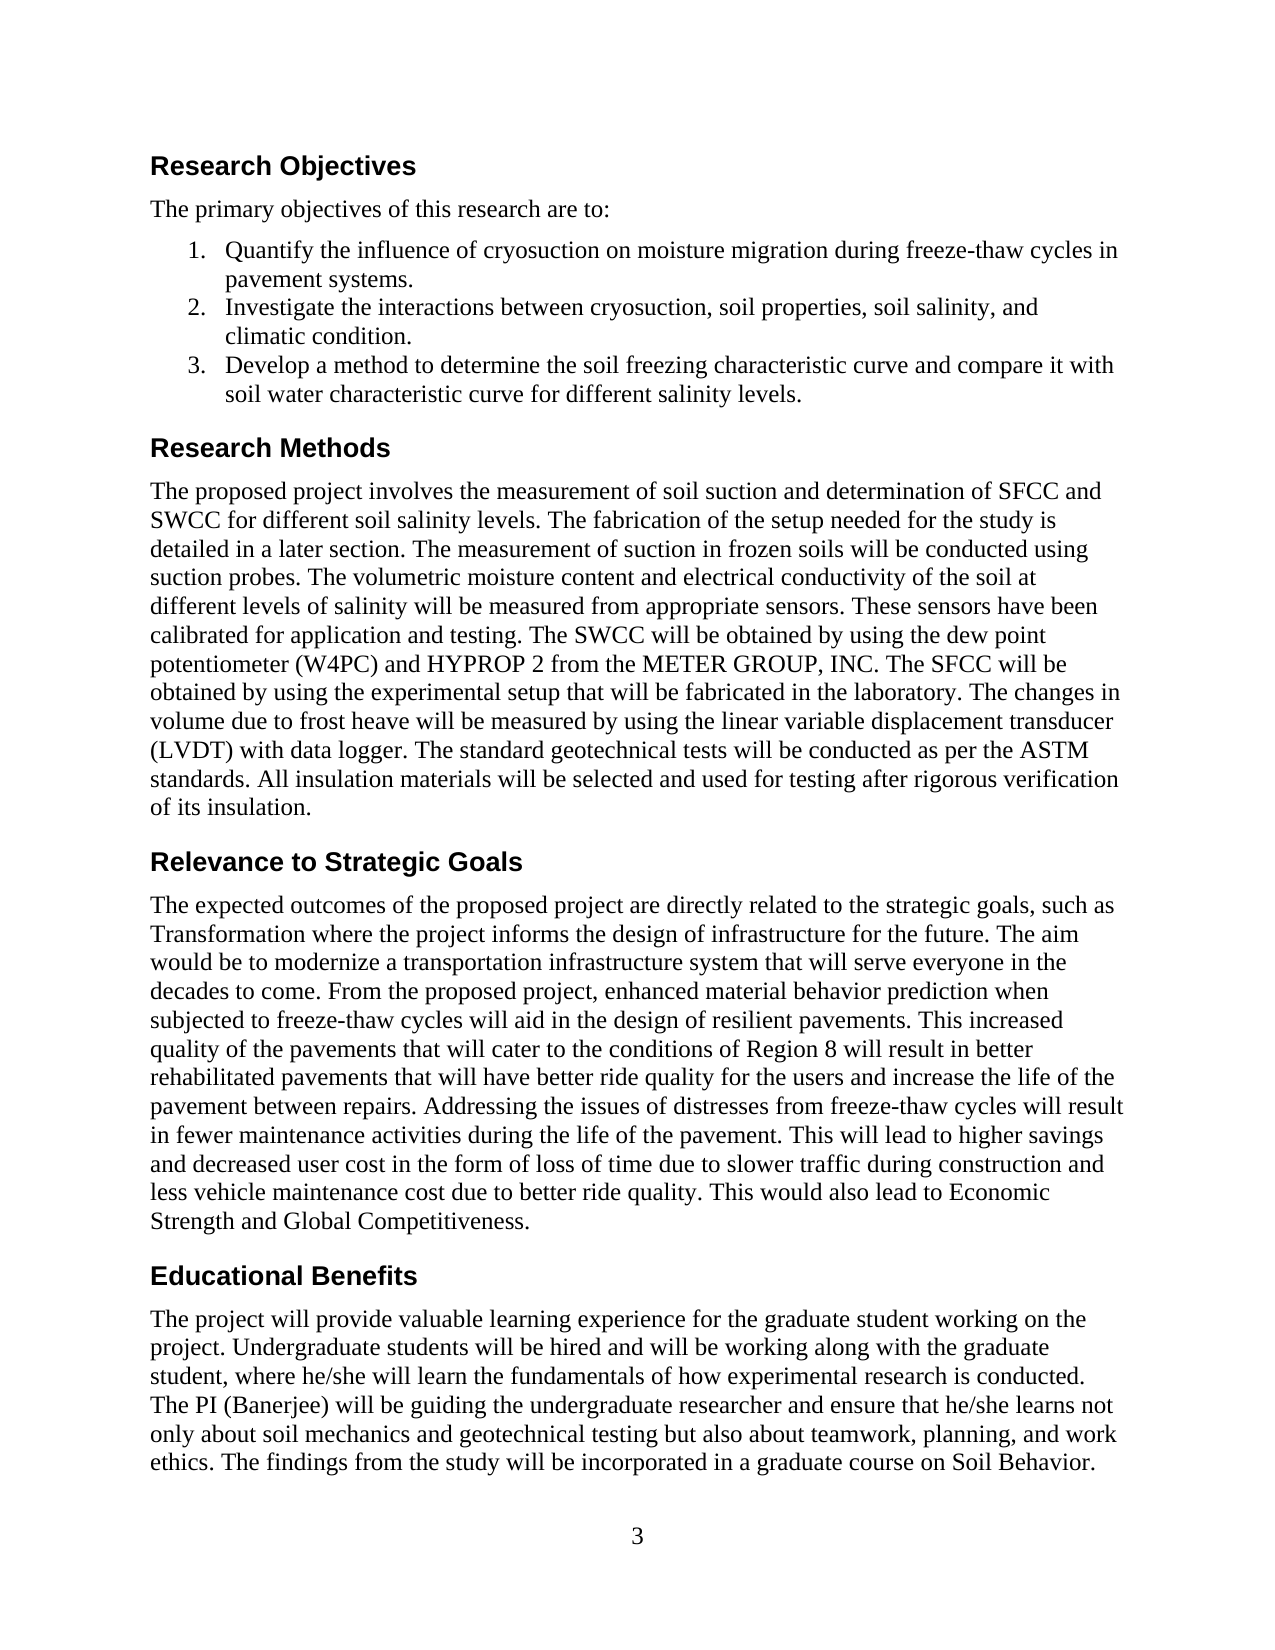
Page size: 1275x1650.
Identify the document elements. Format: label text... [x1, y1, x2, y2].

list Investigate the interactions between cryosuction, soil properties, soil salinity, and climatic condition. [187, 292, 1125, 350]
text The proposed project involves the measurement of soil suction and determination of SFCC and SWCC for different soil salinity levels. The fabrication of the setup needed for the study is detailed in a later section. The measurement of suction in frozen soils will be conducted using suction probes. The volumetric moisture content and electrical conductivity of the soil at different levels of salinity will be measured from appropriate sensors. These sensors have been calibrated for application and testing. The SWCC will be obtained by using the dew point potentiometer (W4PC) and HYPROP 2 from the METER GROUP, INC. The SFCC will be obtained by using the experimental setup that will be fabricated in the laboratory. The changes in volume due to frost heave will be measured by using the linear variable displacement transducer (LVDT) with data logger. The standard geotechnical tests will be conducted as per the ASTM standards. All insulation materials will be selected and used for testing after rigorous verification of its insulation. [150, 476, 1125, 821]
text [150, 1304, 1125, 1476]
subtitle Relevance to Strategic Goals [150, 846, 1125, 877]
text The expected outcomes of the proposed project are directly related to the strategic goals, such as Transformation where the project informs the design of infrastructure for the future. The aim would be to modernize a transportation infrastructure system that will serve everyone in the decades to come. From the proposed project, enhanced material behavior prediction when subjected to freeze-thaw cycles will aid in the design of resilient pavements. This increased quality of the pavements that will cater to the conditions of Region 8 will result in better rehabilitated pavements that will have better ride quality for the users and increase the life of the pavement between repairs. Addressing the issues of distresses from freeze-thaw cycles will result in fewer maintenance activities during the life of the pavement. This will lead to higher savings and decreased user cost in the form of loss of time due to slower traffic during construction and less vehicle maintenance cost due to better ride quality. This would also lead to Economic Strength and Global Competitiveness. [150, 890, 1125, 1235]
list Develop a method to determine the soil freezing characteristic curve and compare it with soil water characteristic curve for different salinity levels. [187, 350, 1125, 407]
subtitle Research Methods [150, 432, 1125, 464]
subtitle Research Objectives [150, 150, 1125, 181]
subtitle Educational Benefits [150, 1260, 1125, 1291]
list Quantify the influence of cryosuction on moisture migration during freeze-thaw cycles in pavement systems. [187, 235, 1125, 292]
text The primary objectives of this research are to: [150, 194, 1125, 222]
